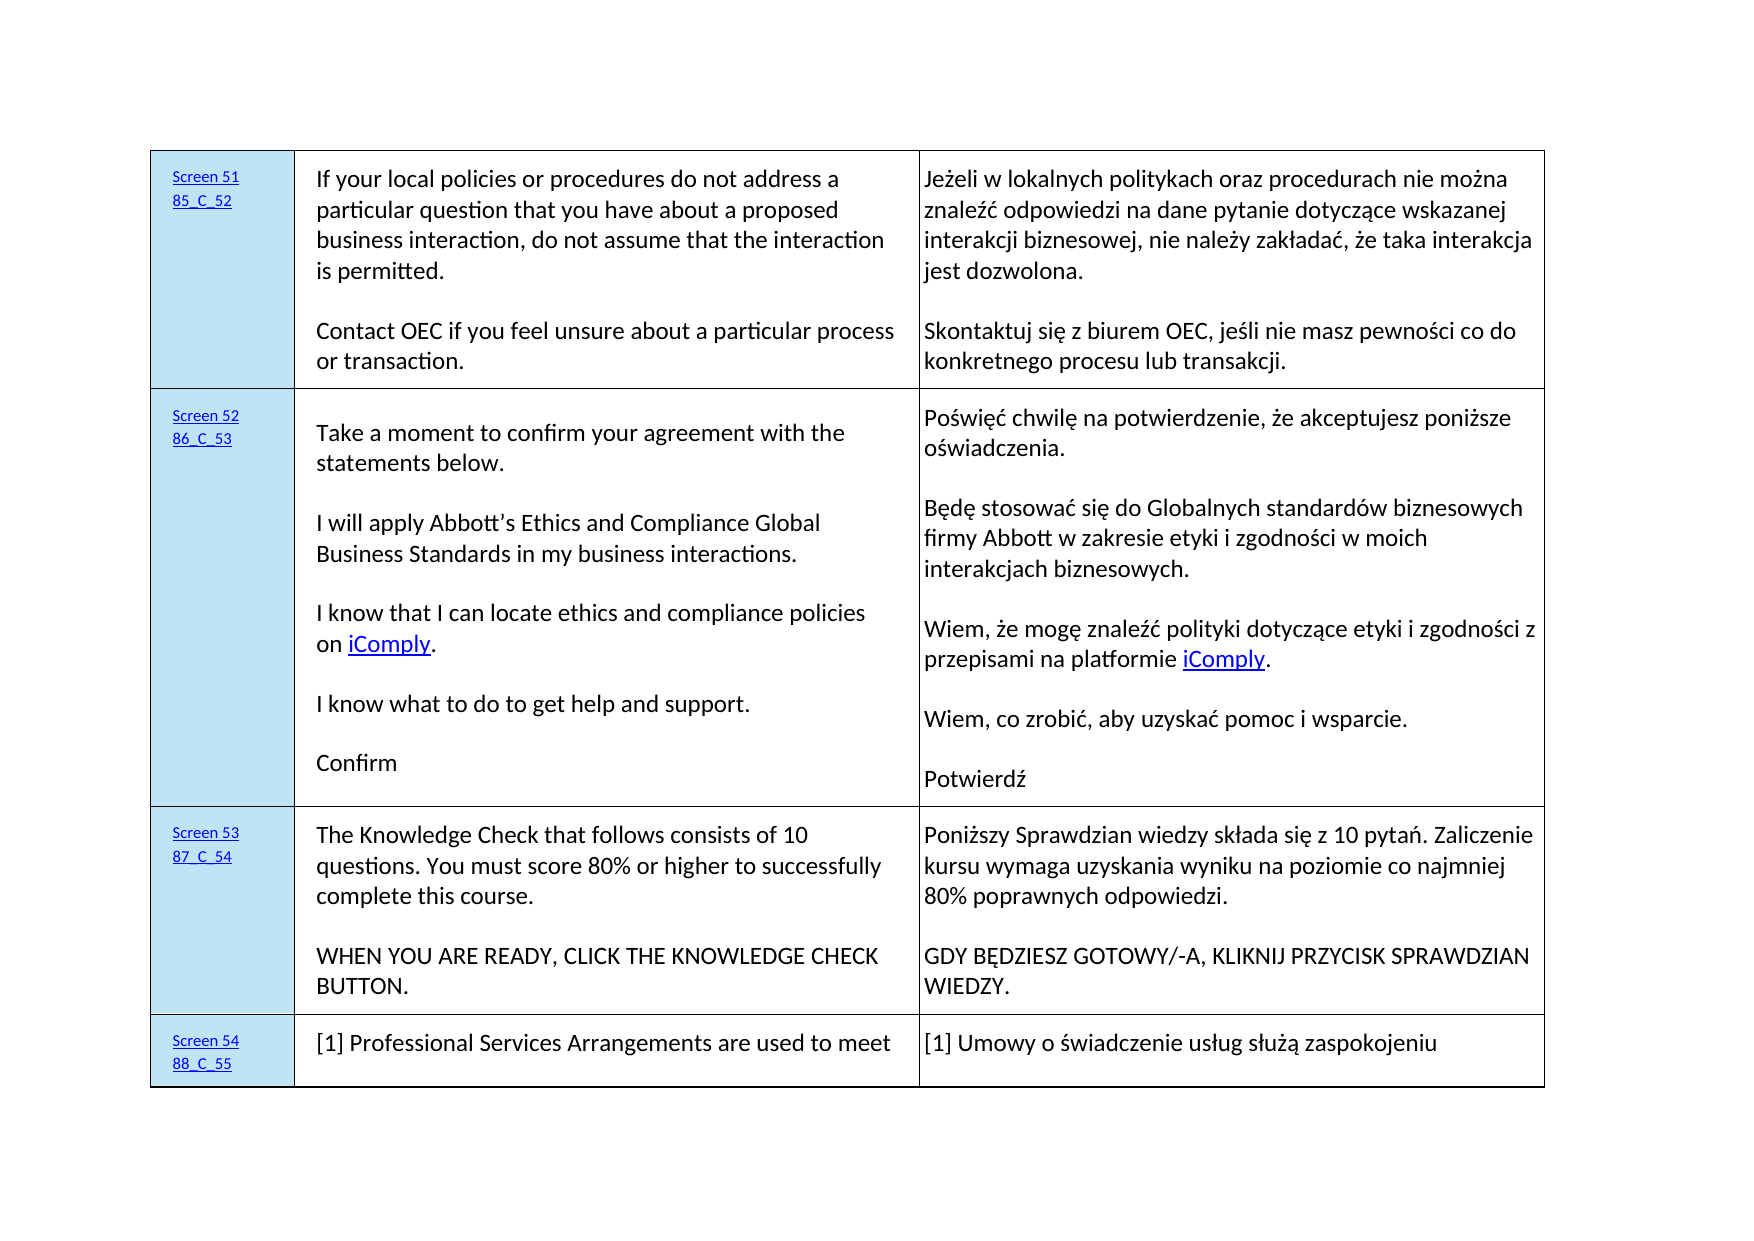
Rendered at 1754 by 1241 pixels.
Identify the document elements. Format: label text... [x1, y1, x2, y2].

table_cell Poświęć chwilę na potwierdzenie, że akceptujesz poniższe oświadczenia. Będę stosować się do Globalnych standardów biznesowych firmy Abbott w zakresie etyki i zgodności w moich interakcjach biznesowych. Wiem, że mogę znaleźć polityki dotyczące etyki i zgodności z przepisami na platformie iComply. Wiem, co zrobić, aby uzyskać pomoc i wsparcie. Potwierdź [920, 389, 1544, 806]
table_cell Take a moment to confirm your agreement with the statements below. I will apply Abbott’s Ethics and Compliance Global Business Standards in my business interactions. I know that I can locate ethics and compliance policies on iComply. I know what to do to get help and support. Confirm [295, 389, 919, 806]
table_cell Screen 54 88_C_55 [151, 1015, 294, 1086]
table_cell Screen 52 86_C_53 [151, 389, 294, 806]
table_cell Screen 53 87_C_54 [151, 807, 294, 1013]
table_cell If your local policies or procedures do not address a particular question that you have about a proposed business interaction, do not assume that the interaction is permitted. Contact OEC if you feel unsure about a particular process or transaction. [295, 151, 919, 388]
table_cell Jeżeli w lokalnych politykach oraz procedurach nie można znaleźć odpowiedzi na dane pytanie dotyczące wskazanej interakcji biznesowej, nie należy zakładać, że taka interakcja jest dozwolona. Skontaktuj się z biurem OEC, jeśli nie masz pewności co do konkretnego procesu lub transakcji. [920, 151, 1544, 388]
table_cell Screen 51 85_C_52 [151, 151, 294, 388]
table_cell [920, 1015, 1544, 1086]
table_cell The Knowledge Check that follows consists of 10 questions. You must score 80% or higher to successfully complete this course. WHEN YOU ARE READY, CLICK THE KNOWLEDGE CHECK BUTTON. [295, 807, 919, 1013]
table_cell Poniższy Sprawdzian wiedzy składa się z 10 pytań. Zaliczenie kursu wymaga uzyskania wyniku na poziomie co najmniej 80% poprawnych odpowiedzi. GDY BĘDZIESZ GOTOWY/-A, KLIKNIJ PRZYCISK SPRAWDZIAN WIEDZY. [920, 807, 1544, 1013]
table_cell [295, 1015, 919, 1086]
